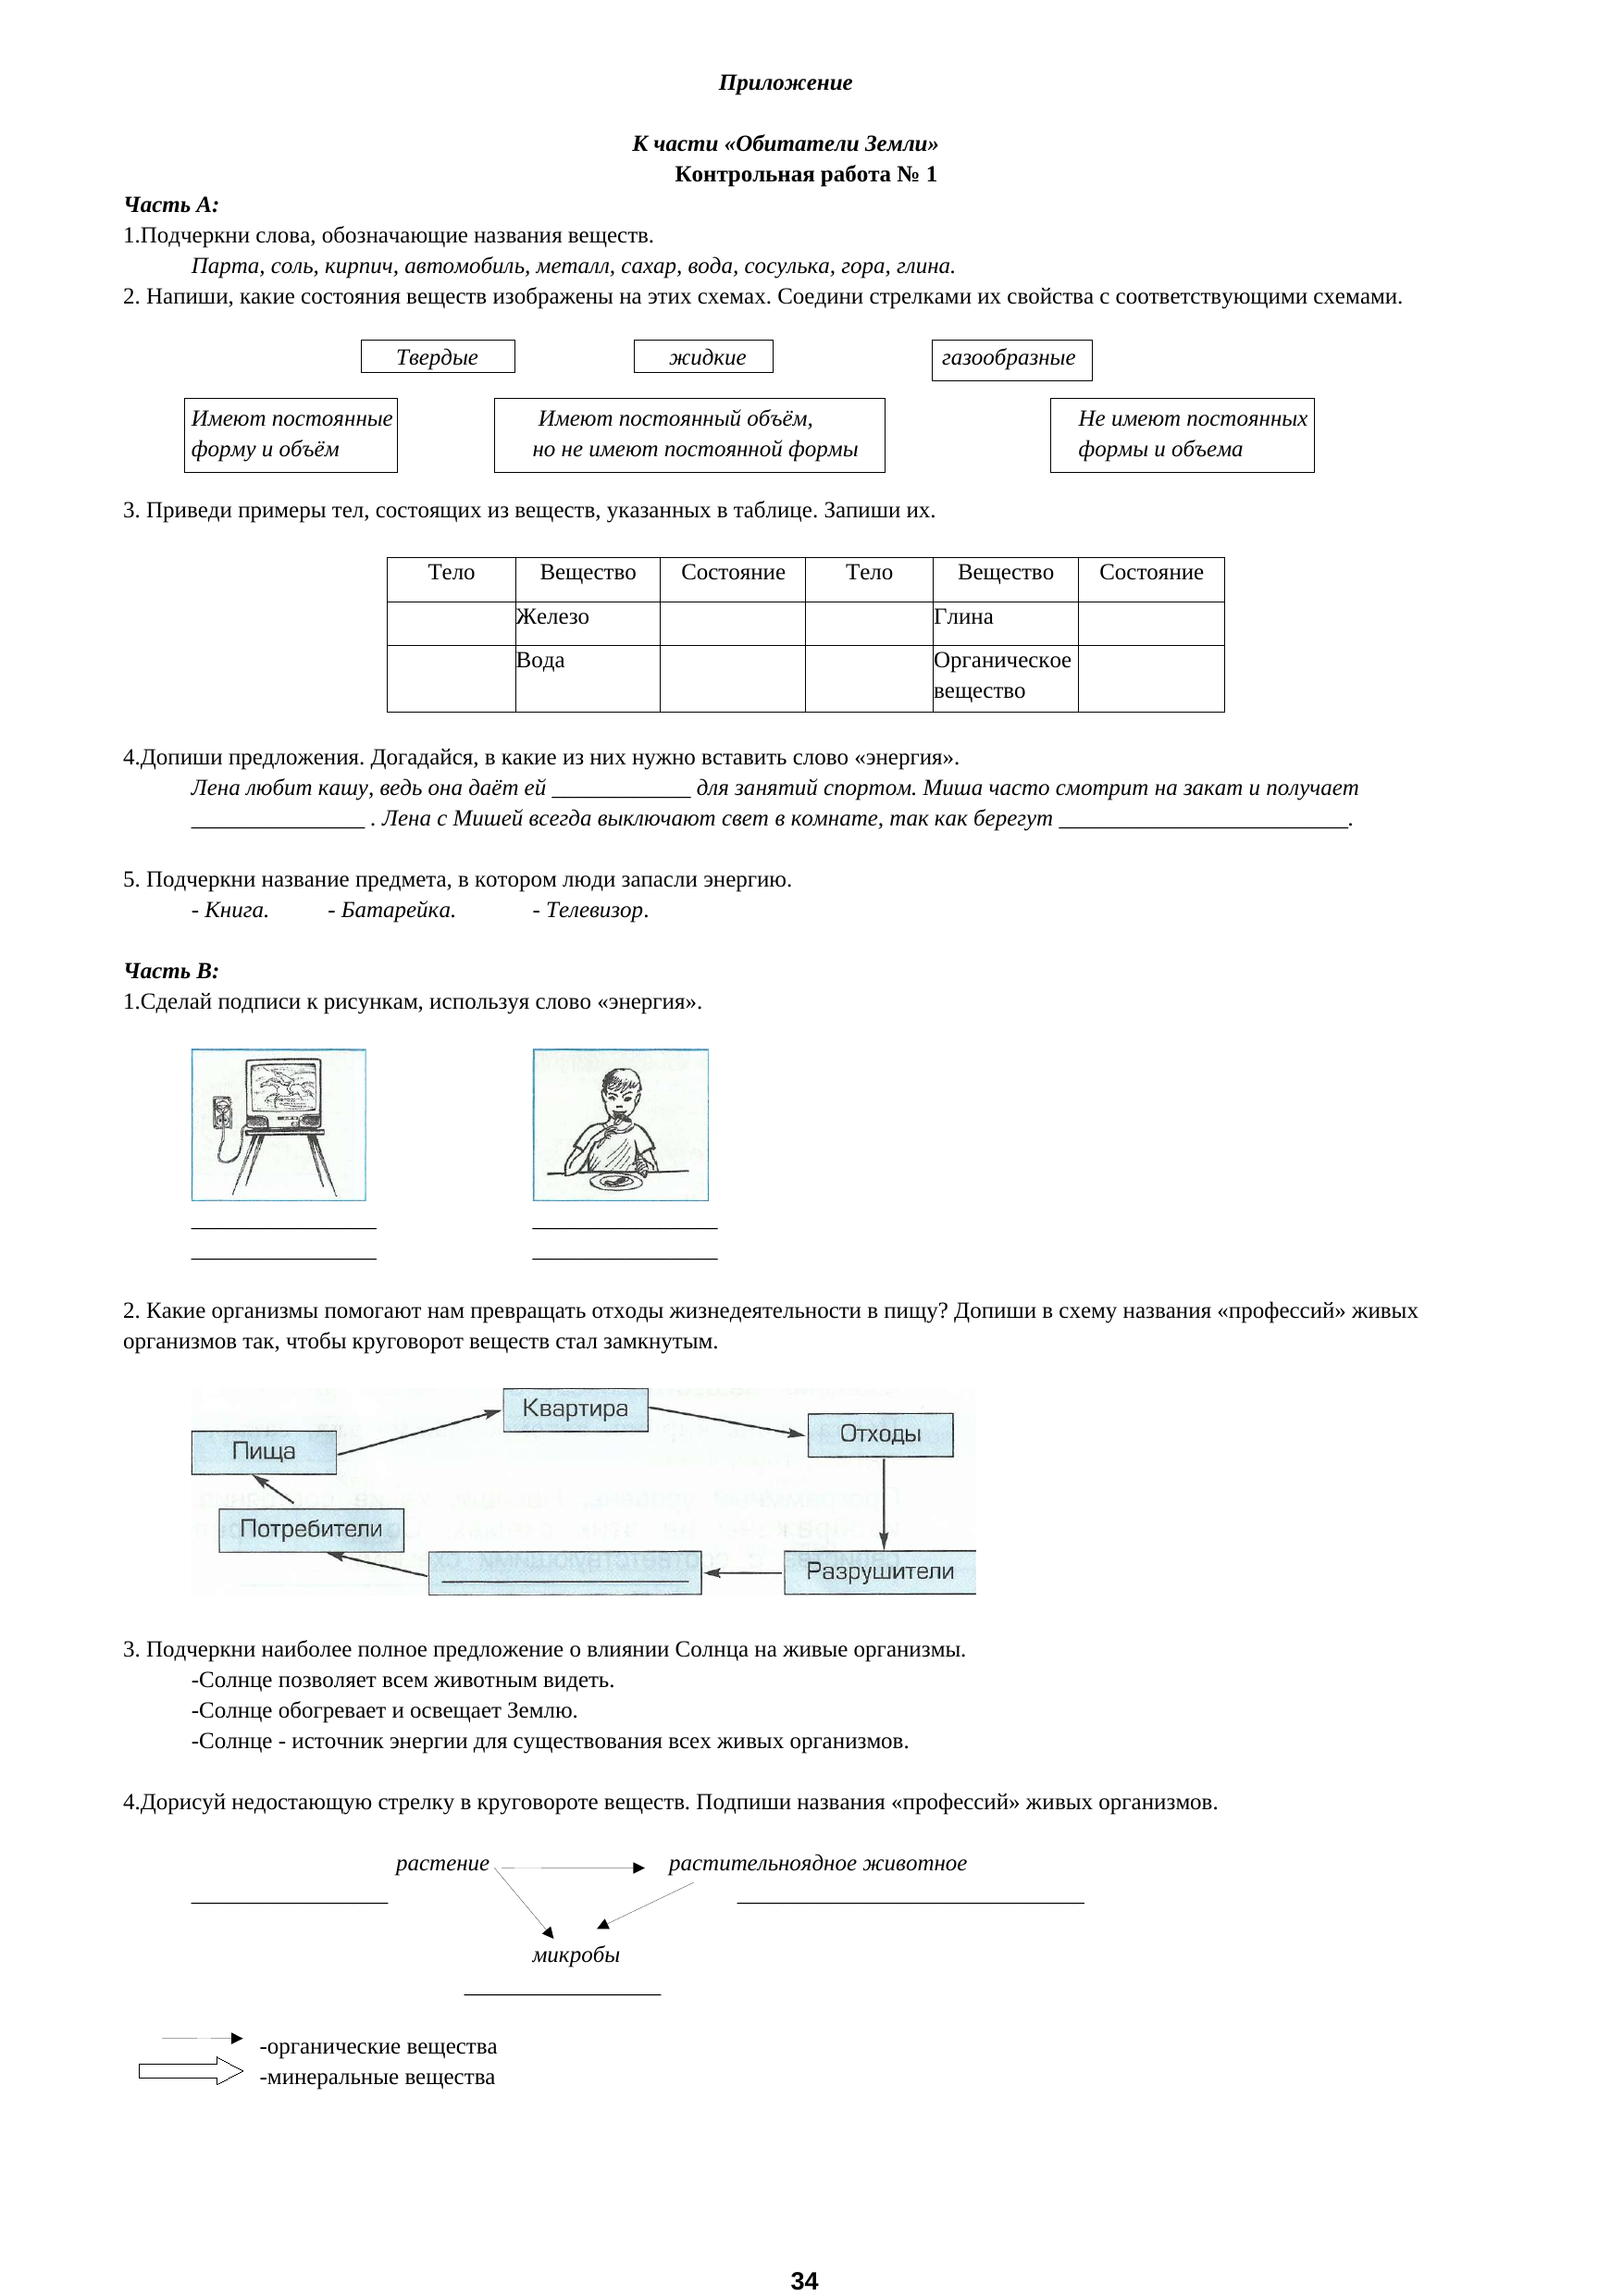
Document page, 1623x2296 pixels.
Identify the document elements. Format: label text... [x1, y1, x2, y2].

table_header Тело [388, 558, 515, 602]
text Часть А: [123, 191, 1489, 217]
table_header Тело [806, 558, 933, 602]
text ________________ ________________ [192, 1205, 1489, 1232]
text 2. Напиши, какие состояния веществ изображены на этих схемах. Соедини стрелками их свойства с соответствующими схемами. [123, 282, 1489, 309]
table_cell [388, 646, 515, 712]
text Имеют постоянные Имеют постоянный объём, Не имеют постоянных [192, 404, 1489, 431]
table_header Вещество [934, 558, 1078, 602]
text -Солнце - источник энергии для существования всех живых организмов. [123, 1727, 1489, 1753]
table_header Вещество [516, 558, 660, 602]
text ________________ ________________ [192, 1235, 1489, 1261]
text форму и объём но не имеют постоянной формы формы и объема [123, 435, 1489, 462]
table_cell [1079, 602, 1224, 645]
text 3. Приведи примеры тел, состоящих из веществ, указанных в таблице. Запиши их. [146, 496, 1489, 523]
table_cell [1079, 646, 1224, 712]
text 3. Подчеркни наиболее полное предложение о влиянии Солнца на живые организмы. [123, 1635, 1489, 1662]
table_cell [661, 602, 805, 645]
table_cell Глина [934, 602, 1078, 645]
text _________________ ______________________________ [505, 1880, 1489, 1906]
table_cell [388, 602, 515, 645]
table_cell [661, 646, 805, 712]
text Приложение [81, 68, 1489, 95]
text -Солнце обогревает и освещает Землю. [123, 1696, 1489, 1723]
text _________________ ______________________________ [123, 1880, 526, 1906]
text _________________ [396, 1971, 1489, 1998]
table_header Состояние [1079, 558, 1224, 602]
text Парта, соль, кирпич, автомобиль, металл, сахар, вода, сосулька, гора, глина. [123, 252, 1489, 279]
text Твердые жидкие газообразные [328, 343, 1489, 370]
text -минеральные вещества [192, 2063, 1489, 2090]
text 1.Сделай подписи к рисункам, используя слово «энергия». [123, 987, 1489, 1014]
text - Книга. - Батарейка. - Телевизор. [123, 896, 1489, 923]
table_cell Вода [516, 646, 660, 712]
table_cell Железо [516, 602, 660, 645]
text 2. Какие организмы помогают нам превращать отходы жизнедеятельности в пищу? Допиши в схему названия «профессий» живых организмов так, чтобы круговорот веществ стал замкнутым. [123, 1297, 1489, 1354]
picture [191, 1388, 976, 1595]
table_header Состояние [661, 558, 805, 602]
text Контрольная работа № 1 [123, 160, 1489, 187]
text Часть В: [123, 957, 1489, 984]
table_cell [806, 646, 933, 712]
text 4.Допиши предложения. Догадайся, в какие из них нужно вставить слово «энергия». [123, 743, 1489, 770]
text -Солнце позволяет всем животным видеть. [123, 1666, 1489, 1692]
text микробы [465, 1941, 1489, 1967]
text 1.Подчеркни слова, обозначающие названия веществ. [123, 221, 1489, 248]
text Лена любит кашу, ведь она даёт ей ____________ для занятий спортом. Миша часто смотрит на закат и получает _______________ . Лена с Мишей всегда выключают свет в комнате, так как берегут _________________________. [192, 774, 1489, 831]
text 5. Подчеркни название предмета, в котором люди запасли энергию. [123, 865, 1489, 892]
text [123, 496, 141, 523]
table_cell [806, 602, 933, 645]
table_cell Органическое вещество [934, 646, 1078, 712]
text растение растительноядное животное [328, 1849, 1489, 1876]
picture [532, 1049, 710, 1201]
picture [191, 1049, 366, 1201]
text К части «Обитатели Земли» [81, 130, 1489, 156]
text 4.Дорисуй недостающую стрелку в круговороте веществ. Подпиши названия «профессий» живых организмов. [123, 1788, 1489, 1815]
text -органические вещества [192, 2032, 1489, 2059]
